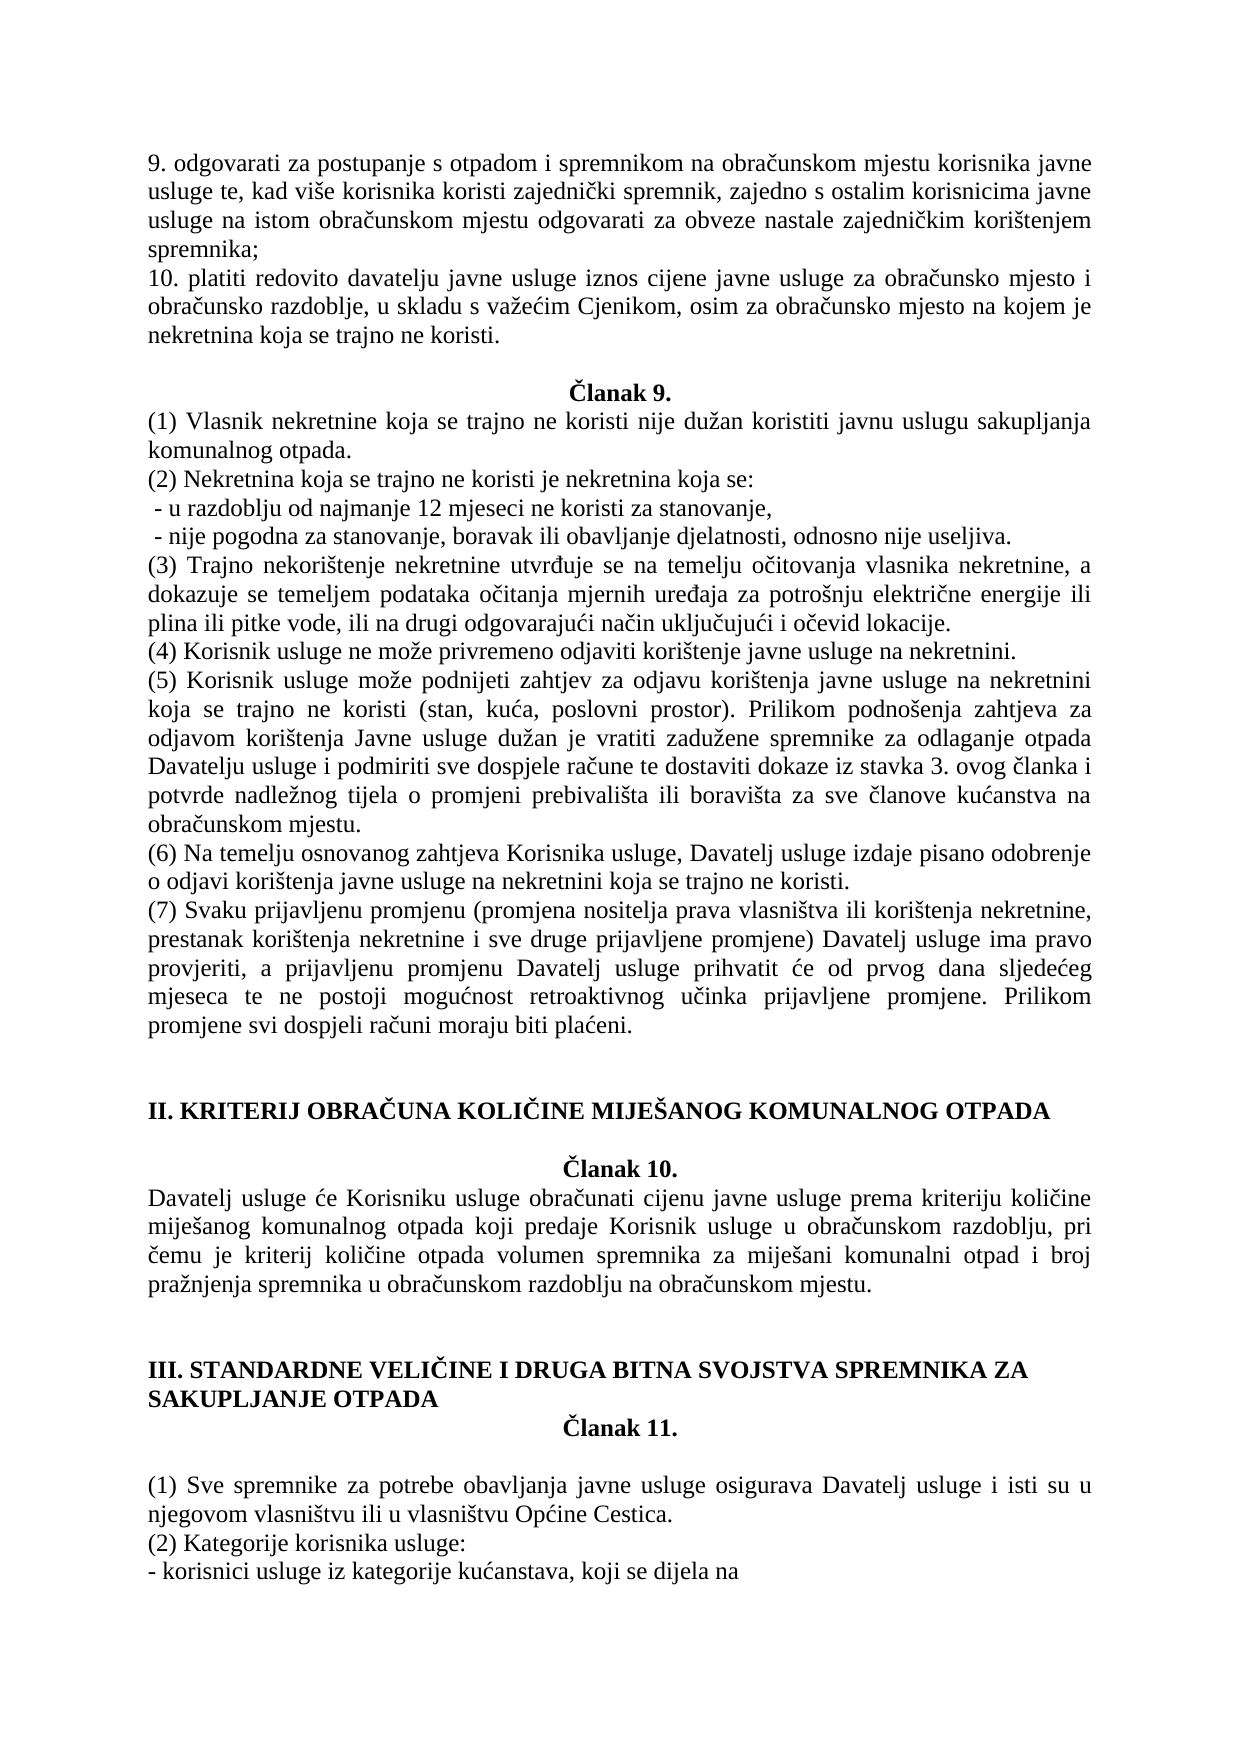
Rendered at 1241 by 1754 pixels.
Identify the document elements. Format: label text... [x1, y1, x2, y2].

text (4) Korisnik usluge ne može privremeno odjaviti korištenje javne usluge na nekretnini. [148, 636, 1093, 665]
text - korisnici usluge iz kategorije kućanstava, koji se dijela na [148, 1556, 1093, 1585]
text (5) Korisnik usluge može podnijeti zahtjev za odjavu korištenja javne usluge na nekretnini koja se trajno ne koristi (stan, kuća, poslovni prostor). Prilikom podnošenja zahtjeva za odjavom korištenja Javne usluge dužan je vratiti zadužene spremnike za odlaganje otpada Davatelju usluge i podmiriti sve dospjele račune te dostaviti dokaze iz stavka 3. ovog članka i potvrde nadležnog tijela o promjeni prebivališta ili boravišta za sve članove kućanstva na obračunskom mjestu. [148, 665, 1093, 838]
text - nije pogodna za stanovanje, boravak ili obavljanje djelatnosti, odnosno nije useljiva. [148, 521, 1093, 550]
text (2) Kategorije korisnika usluge: [148, 1528, 1093, 1556]
text (1) Sve spremnike za potrebe obavljanja javne usluge osigurava Davatelj usluge i isti su u njegovom vlasništvu ili u vlasništvu Općine Cestica. [148, 1470, 1093, 1528]
text Članak 9. [148, 378, 1093, 406]
text (2) Nekretnina koja se trajno ne koristi je nekretnina koja se: [148, 464, 1093, 493]
text 9. odgovarati za postupanje s otpadom i spremnikom na obračunskom mjestu korisnika javne usluge te, kad više korisnika koristi zajednički spremnik, zajedno s ostalim korisnicima javne usluge na istom obračunskom mjestu odgovarati za obveze nastale zajedničkim korištenjem spremnika; [148, 148, 1093, 263]
text - u razdoblju od najmanje 12 mjeseci ne koristi za stanovanje, [148, 493, 1093, 521]
text III. STANDARDNE VELIČINE I DRUGA BITNA SVOJSTVA SPREMNIKA ZA SAKUPLJANJE OTPADA [148, 1355, 1093, 1413]
text Davatelj usluge će Korisniku usluge obračunati cijenu javne usluge prema kriteriju količine miješanog komunalnog otpada koji predaje Korisnik usluge u obračunskom razdoblju, pri čemu je kriterij količine otpada volumen spremnika za miješani komunalni otpad i broj pražnjenja spremnika u obračunskom razdoblju na obračunskom mjestu. [148, 1183, 1093, 1298]
text (6) Na temelju osnovanog zahtjeva Korisnika usluge, Davatelj usluge izdaje pisano odobrenje o odjavi korištenja javne usluge na nekretnini koja se trajno ne koristi. [148, 838, 1093, 895]
text II. KRITERIJ OBRAČUNA KOLIČINE MIJEŠANOG KOMUNALNOG OTPADA [148, 1096, 1093, 1125]
text (1) Vlasnik nekretnine koja se trajno ne koristi nije dužan koristiti javnu uslugu sakupljanja komunalnog otpada. [148, 406, 1093, 464]
text Članak 10. [148, 1154, 1093, 1183]
text Članak 11. [148, 1413, 1093, 1441]
text 10. platiti redovito davatelju javne usluge iznos cijene javne usluge za obračunsko mjesto i obračunsko razdoblje, u skladu s važećim Cjenikom, osim za obračunsko mjesto na kojem je nekretnina koja se trajno ne koristi. [148, 263, 1093, 349]
text (3) Trajno nekorištenje nekretnine utvrđuje se na temelju očitovanja vlasnika nekretnine, a dokazuje se temeljem podataka očitanja mjernih uređaja za potrošnju električne energije ili plina ili pitke vode, ili na drugi odgovarajući način uključujući i očevid lokacije. [148, 550, 1093, 636]
text (7) Svaku prijavljenu promjenu (promjena nositelja prava vlasništva ili korištenja nekretnine, prestanak korištenja nekretnine i sve druge prijavljene promjene) Davatelj usluge ima pravo provjeriti, a prijavljenu promjenu Davatelj usluge prihvatit će od prvog dana sljedećeg mjeseca te ne postoji mogućnost retroaktivnog učinka prijavljene promjene. Prilikom promjene svi dospjeli računi moraju biti plaćeni. [148, 895, 1093, 1039]
